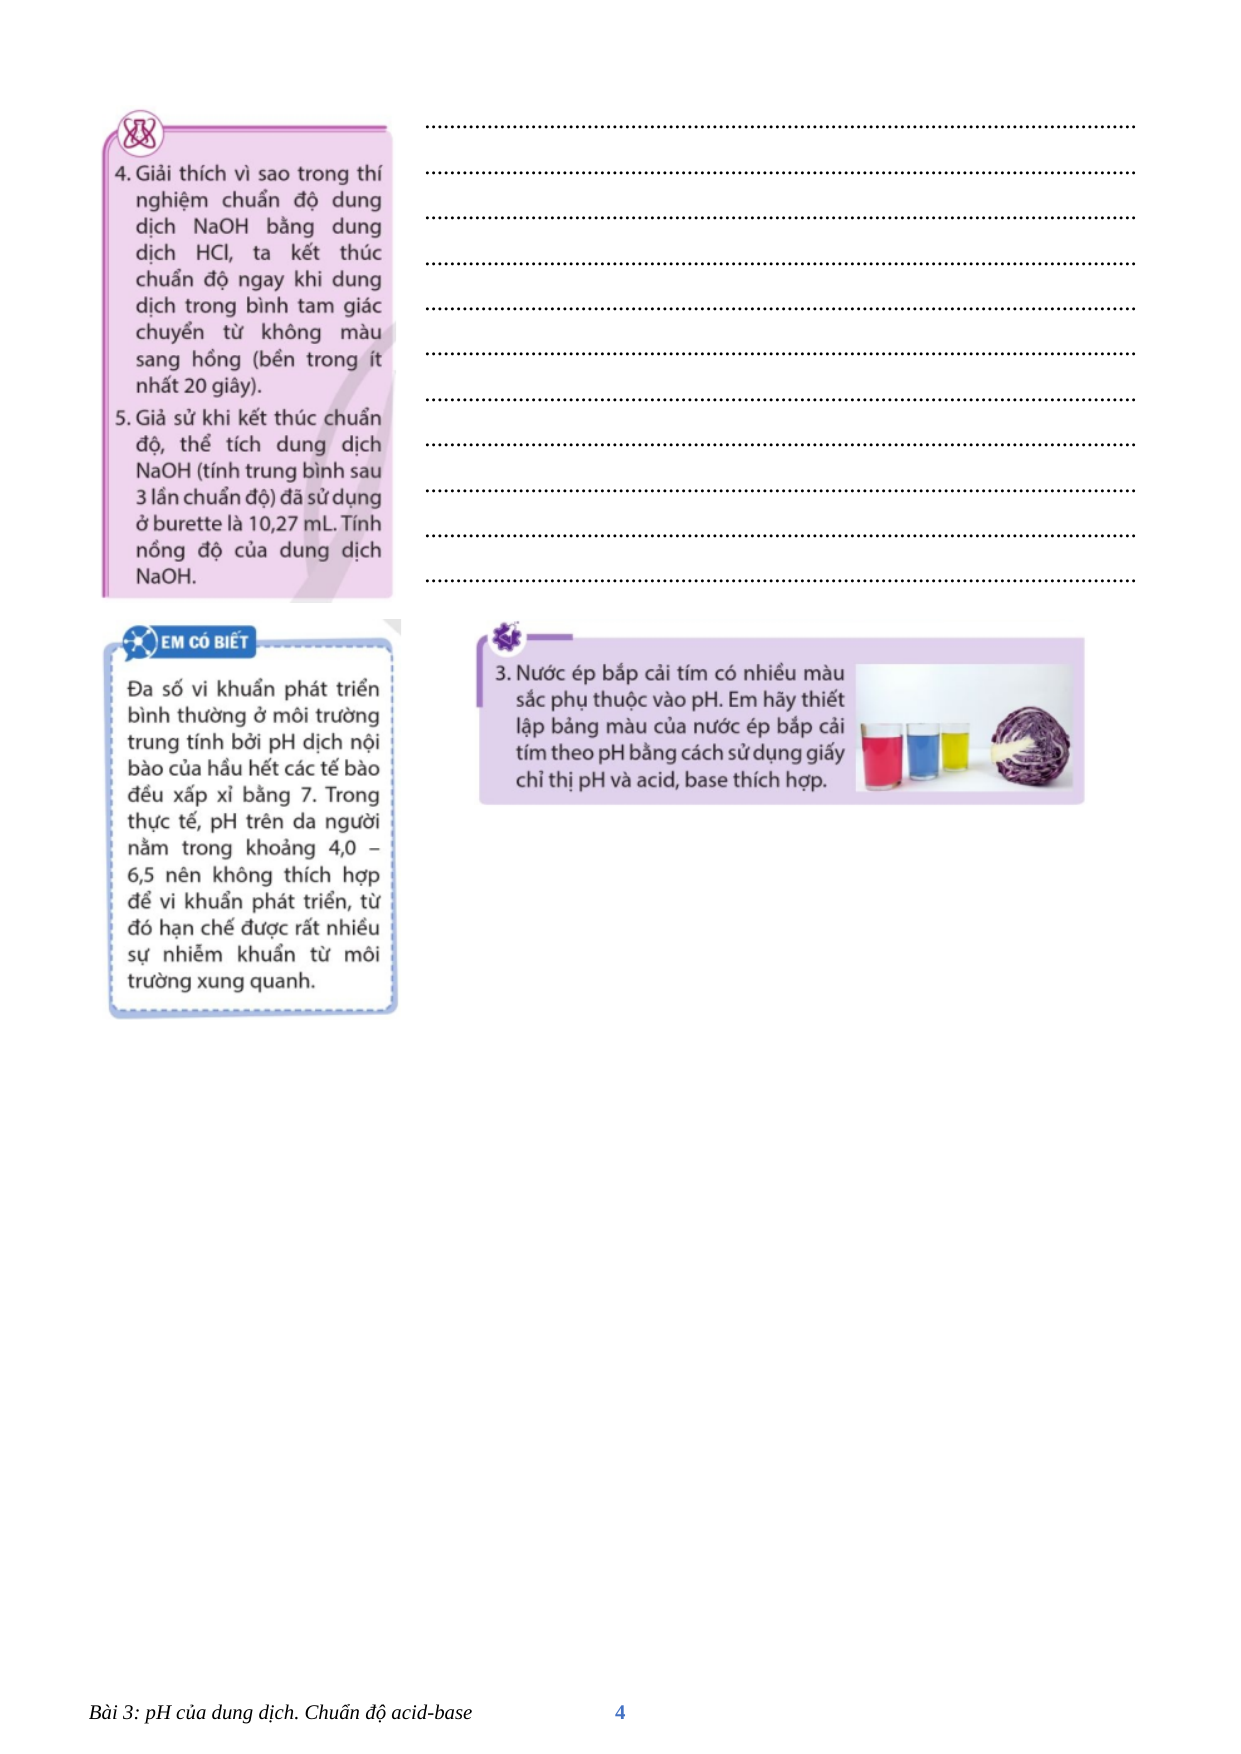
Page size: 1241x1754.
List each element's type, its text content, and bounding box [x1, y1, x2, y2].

picture [100, 105, 397, 603]
picture [473, 619, 1090, 810]
table_cell .................................................................................................................. .................................................................................................................. .................................................................................................................. .................................................................................................................. .................................................................................................................. .................................................................................................................. .................................................................................................................. .................................................................................................................. .................................................................................................................. .................................................................................................................. .................................................................................................................. [413, 89, 1151, 603]
picture [100, 619, 402, 1020]
table_cell [413, 603, 1151, 1019]
table_cell [89, 603, 413, 1019]
table_cell [89, 89, 413, 603]
